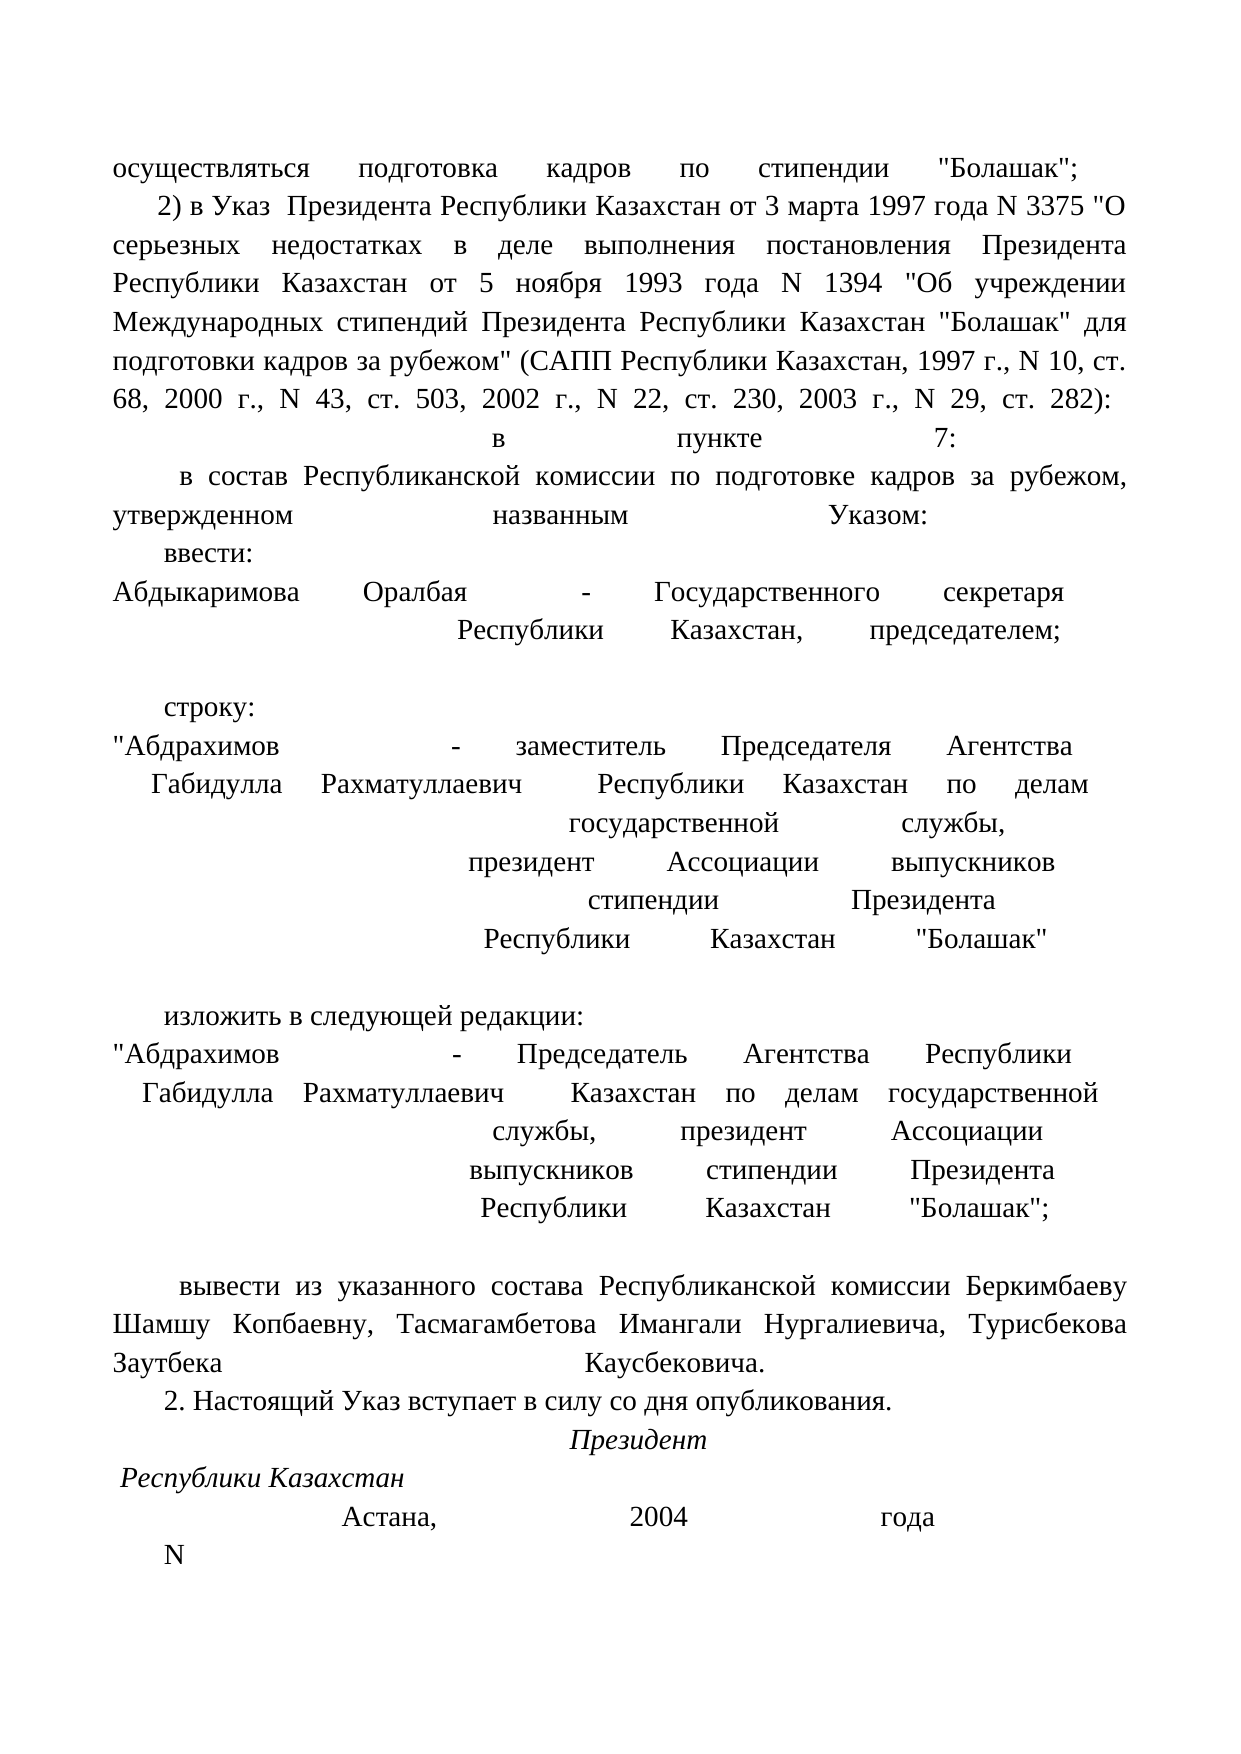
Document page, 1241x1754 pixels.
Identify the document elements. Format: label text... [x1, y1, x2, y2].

text "Абдрахимов - заместитель Председателя Агентства Габидулла Рахматуллаевич Республики Казахстан по делам государственной службы, президент Ассоциации выпускников стипендии Президента Республики Казахстан "Болашак" изложить в следующей редакции: [112, 728, 1128, 1031]
text "Абдрахимов - Председатель Агентства Республики Габидулла Рахматуллаевич Казахстан по делам государственной службы, президент Ассоциации выпускников стипендии Президента Республики Казахстан "Болашак"; вывести из указанного состава Республиканской комиссии Беркимбаеву Шамшу Копбаевну, Тасмагамбетова Имангали Нургалиевича, Турисбекова Заутбека Каусбековича. 2. Настоящий Указ вступает в силу со дня опубликования. [112, 1036, 1128, 1417]
text Абдыкаримова Оралбая - Государственного секретаря Республики Казахстан, председателем; строку: [112, 574, 1128, 723]
text Президент Республики Казахстан [112, 1422, 1128, 1494]
text Астана, 2004 года N [112, 1499, 1128, 1571]
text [112, 150, 1128, 569]
